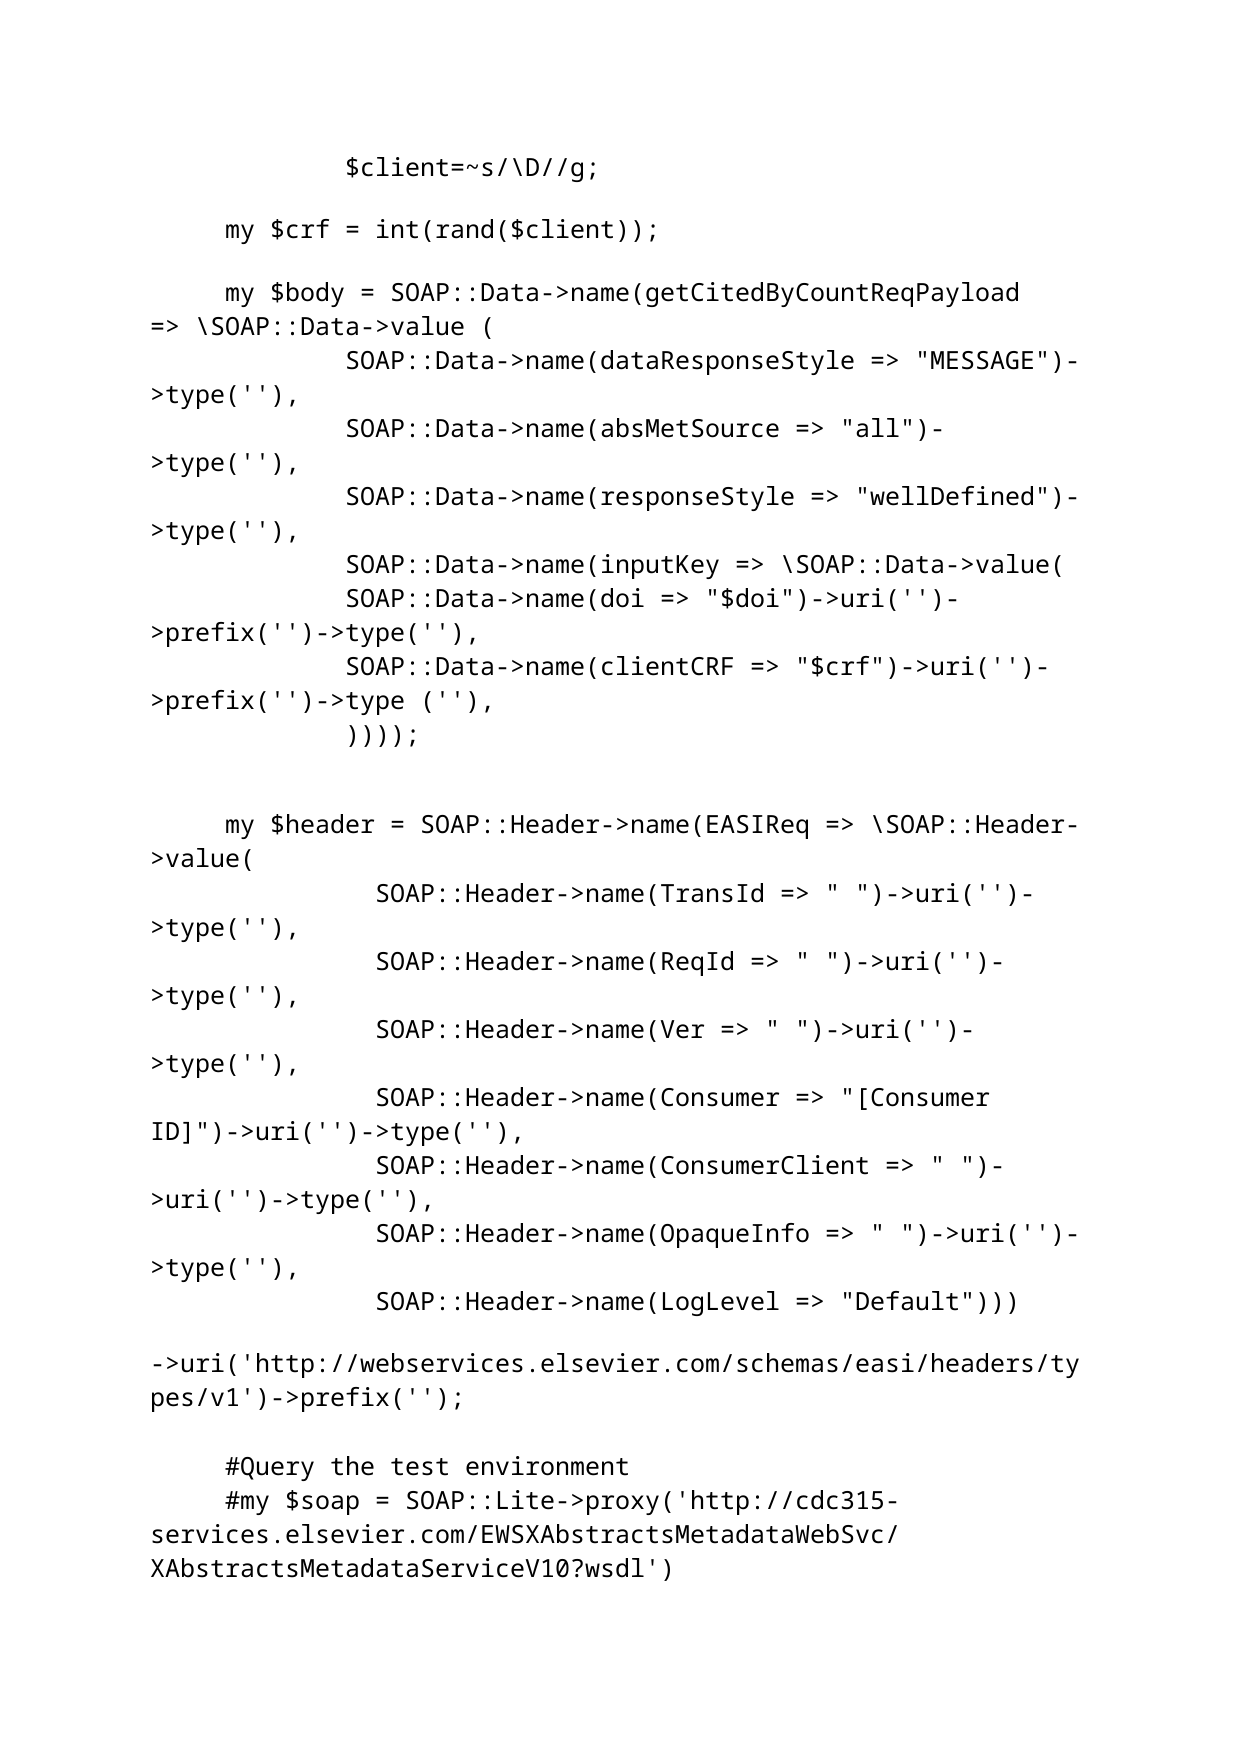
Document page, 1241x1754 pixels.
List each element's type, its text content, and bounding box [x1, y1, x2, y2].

text my $header = SOAP::Header->name(EASIReq => \SOAP::Header->value( [150, 807, 1090, 875]
text SOAP::Header->name(OpaqueInfo => " ")->uri('')->type(''), [150, 1216, 1090, 1284]
text ->uri('http://webservices.elsevier.com/schemas/easi/headers/types/v1')->prefix(''); [150, 1318, 1090, 1414]
text my $crf = int(rand($client)); [150, 212, 1090, 246]
text SOAP::Header->name(ConsumerClient => " ")->uri('')->type(''), [150, 1148, 1090, 1216]
text SOAP::Header->name(ReqId => " ")->uri('')->type(''), [150, 943, 1090, 1011]
text SOAP::Header->name(Consumer => "[Consumer ID]")->uri('')->type(''), [150, 1079, 1090, 1148]
text SOAP::Data->name(responseStyle => "wellDefined")->type(''), [150, 478, 1090, 547]
text SOAP::Header->name(LogLevel => "Default"))) [150, 1284, 1090, 1318]
text SOAP::Data->name(doi => "$doi")->uri('')->prefix('')->type(''), [150, 581, 1090, 649]
text SOAP::Data->name(absMetSource => "all")->type(''), [150, 410, 1090, 478]
text SOAP::Data->name(inputKey => \SOAP::Data->value( [150, 547, 1090, 581]
text #my $soap = SOAP::Lite->proxy('http://cdc315-services.elsevier.com/EWSXAbstractsMetadataWebSvc/XAbstractsMetadataServiceV10?wsdl') [150, 1482, 1090, 1584]
text SOAP::Header->name(TransId => " ")->uri('')->type(''), [150, 875, 1090, 943]
text SOAP::Data->name(clientCRF => "$crf")->uri('')->prefix('')->type (''), [150, 649, 1090, 717]
text #Query the test environment [150, 1448, 1090, 1482]
text SOAP::Data->name(dataResponseStyle => "MESSAGE")->type(''), [150, 342, 1090, 410]
text $client=~s/\D//g; [150, 150, 1090, 184]
text SOAP::Header->name(Ver => " ")->uri('')->type(''), [150, 1011, 1090, 1079]
text my $body = SOAP::Data->name(getCitedByCountReqPayload => \SOAP::Data->value ( [150, 274, 1090, 342]
text )))); [150, 717, 1090, 751]
